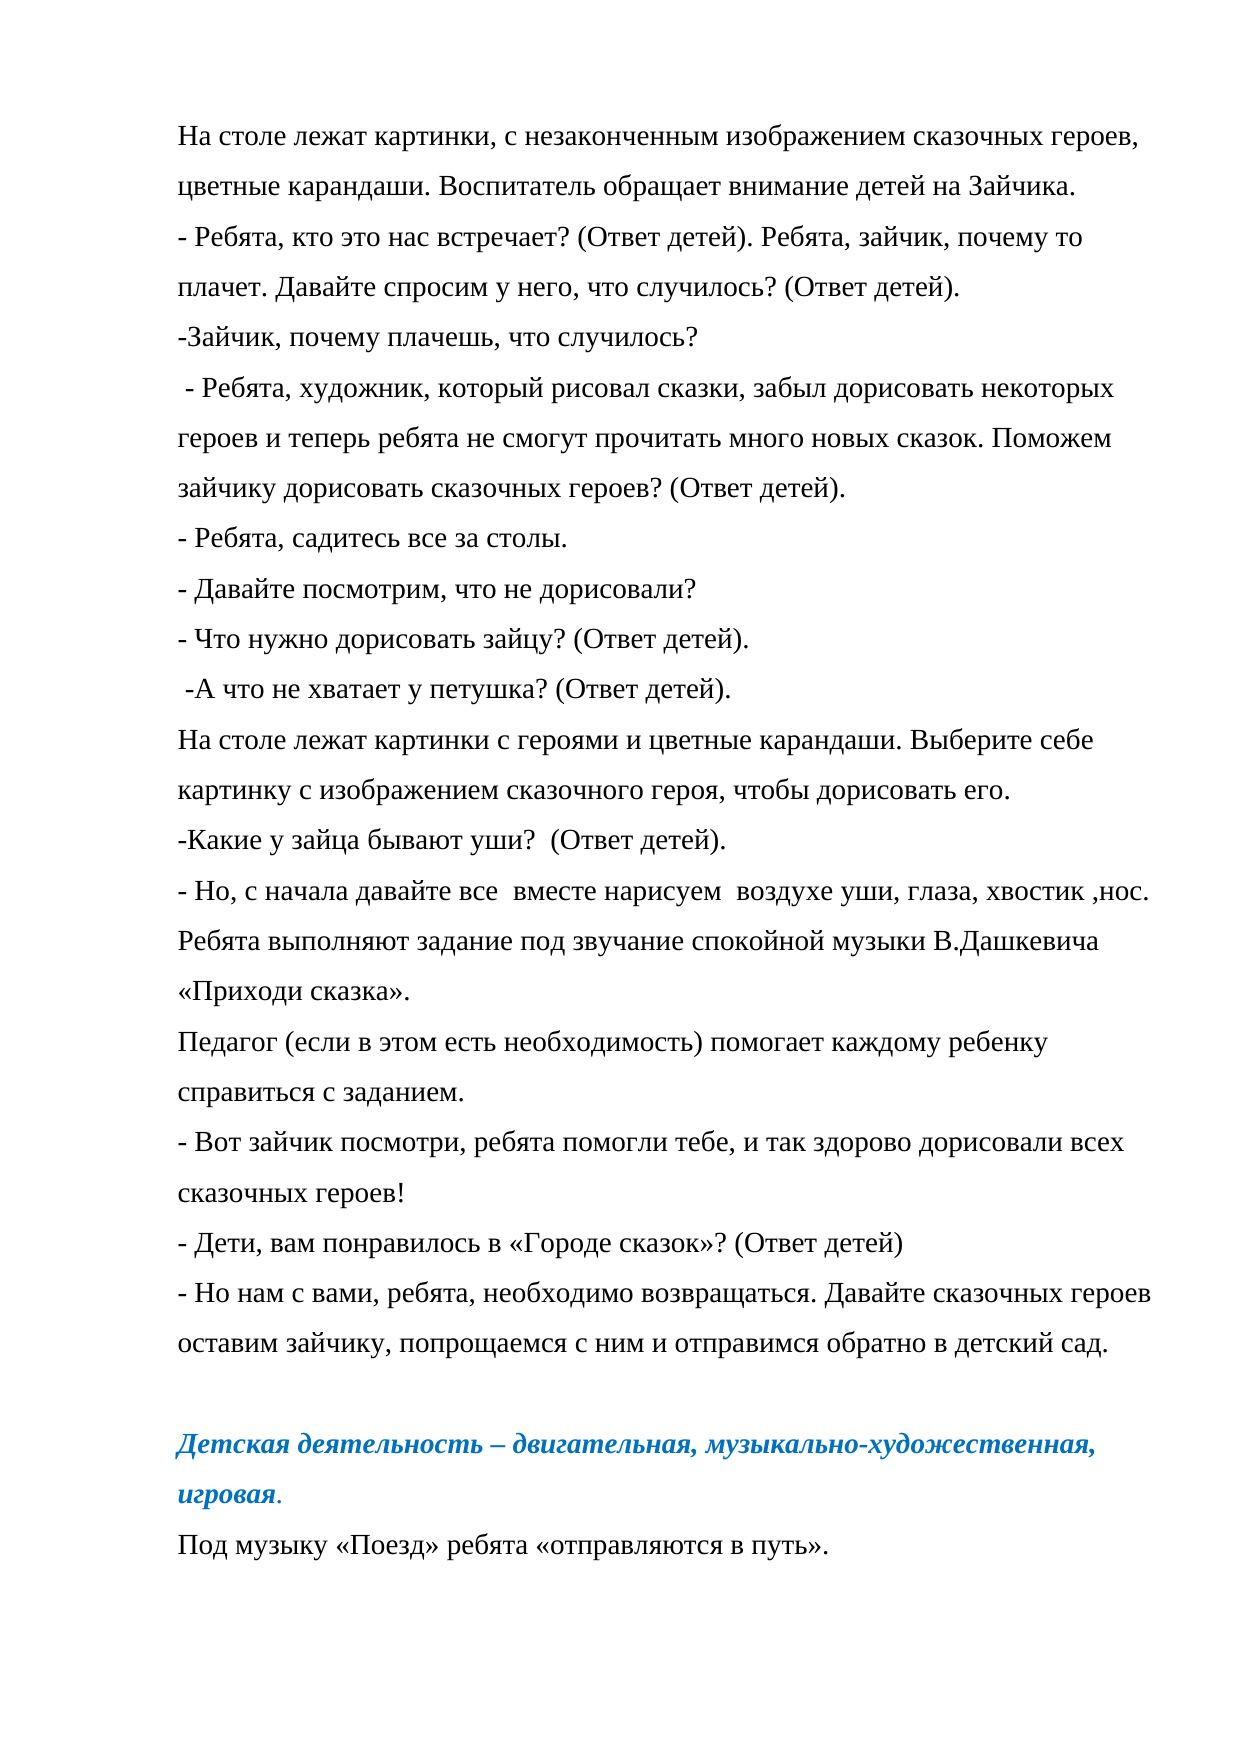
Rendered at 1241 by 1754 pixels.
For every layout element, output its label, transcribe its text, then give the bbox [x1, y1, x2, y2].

text - Но нам с вами, ребята, необходимо возвращаться. Давайте сказочных героев оставим зайчику, попрощаемся с ним и отправимся обратно в детский сад. [177, 1275, 1152, 1359]
text -Какие у зайца бывают уши? (Ответ детей). [177, 822, 1152, 856]
text На столе лежат картинки с героями и цветные карандаши. Выберите себе картинку с изображением сказочного героя, чтобы дорисовать его. [177, 722, 1152, 806]
text - Что нужно дорисовать зайцу? (Ответ детей). [177, 621, 1152, 655]
text Педагог (если в этом есть необходимость) помогает каждому ребенку справиться с заданием. [177, 1024, 1152, 1108]
text -Зайчик, почему плачешь, что случилось? [177, 319, 1152, 353]
text - Давайте посмотрим, что не дорисовали? [177, 571, 1152, 604]
text - Дети, вам понравилось в «Городе сказок»? (Ответ детей) [177, 1225, 1152, 1258]
text Ребята выполняют задание под звучание спокойной музыки В.Дашкевича «Приходи сказка». [177, 923, 1152, 1007]
text Под музыку «Поезд» ребята «отправляются в путь». [177, 1527, 1152, 1560]
text - Ребята, кто это нас встречает? (Ответ детей). Ребята, зайчик, почему то плачет. Давайте спросим у него, что случилось? (Ответ детей). [177, 219, 1152, 303]
text - Вот зайчик посмотри, ребята помогли тебе, и так здорово дорисовали всех сказочных героев! [177, 1124, 1152, 1208]
text Детская деятельность – двигательная, музыкально-художественная, игровая. [177, 1426, 1152, 1510]
text - Ребята, садитесь все за столы. [177, 521, 1152, 554]
text На столе лежат картинки, с незаконченным изображением сказочных героев, цветные карандаши. Воспитатель обращает внимание детей на Зайчика. [177, 118, 1152, 202]
text - Но, с начала давайте все вместе нарисуем воздухе уши, глаза, хвостик ,нос. [177, 873, 1152, 906]
text -А что не хватает у петушка? (Ответ детей). [177, 672, 1152, 705]
text - Ребята, художник, который рисовал сказки, забыл дорисовать некоторых героев и теперь ребята не смогут прочитать много новых сказок. Поможем зайчику дорисовать сказочных героев? (Ответ детей). [177, 370, 1152, 504]
